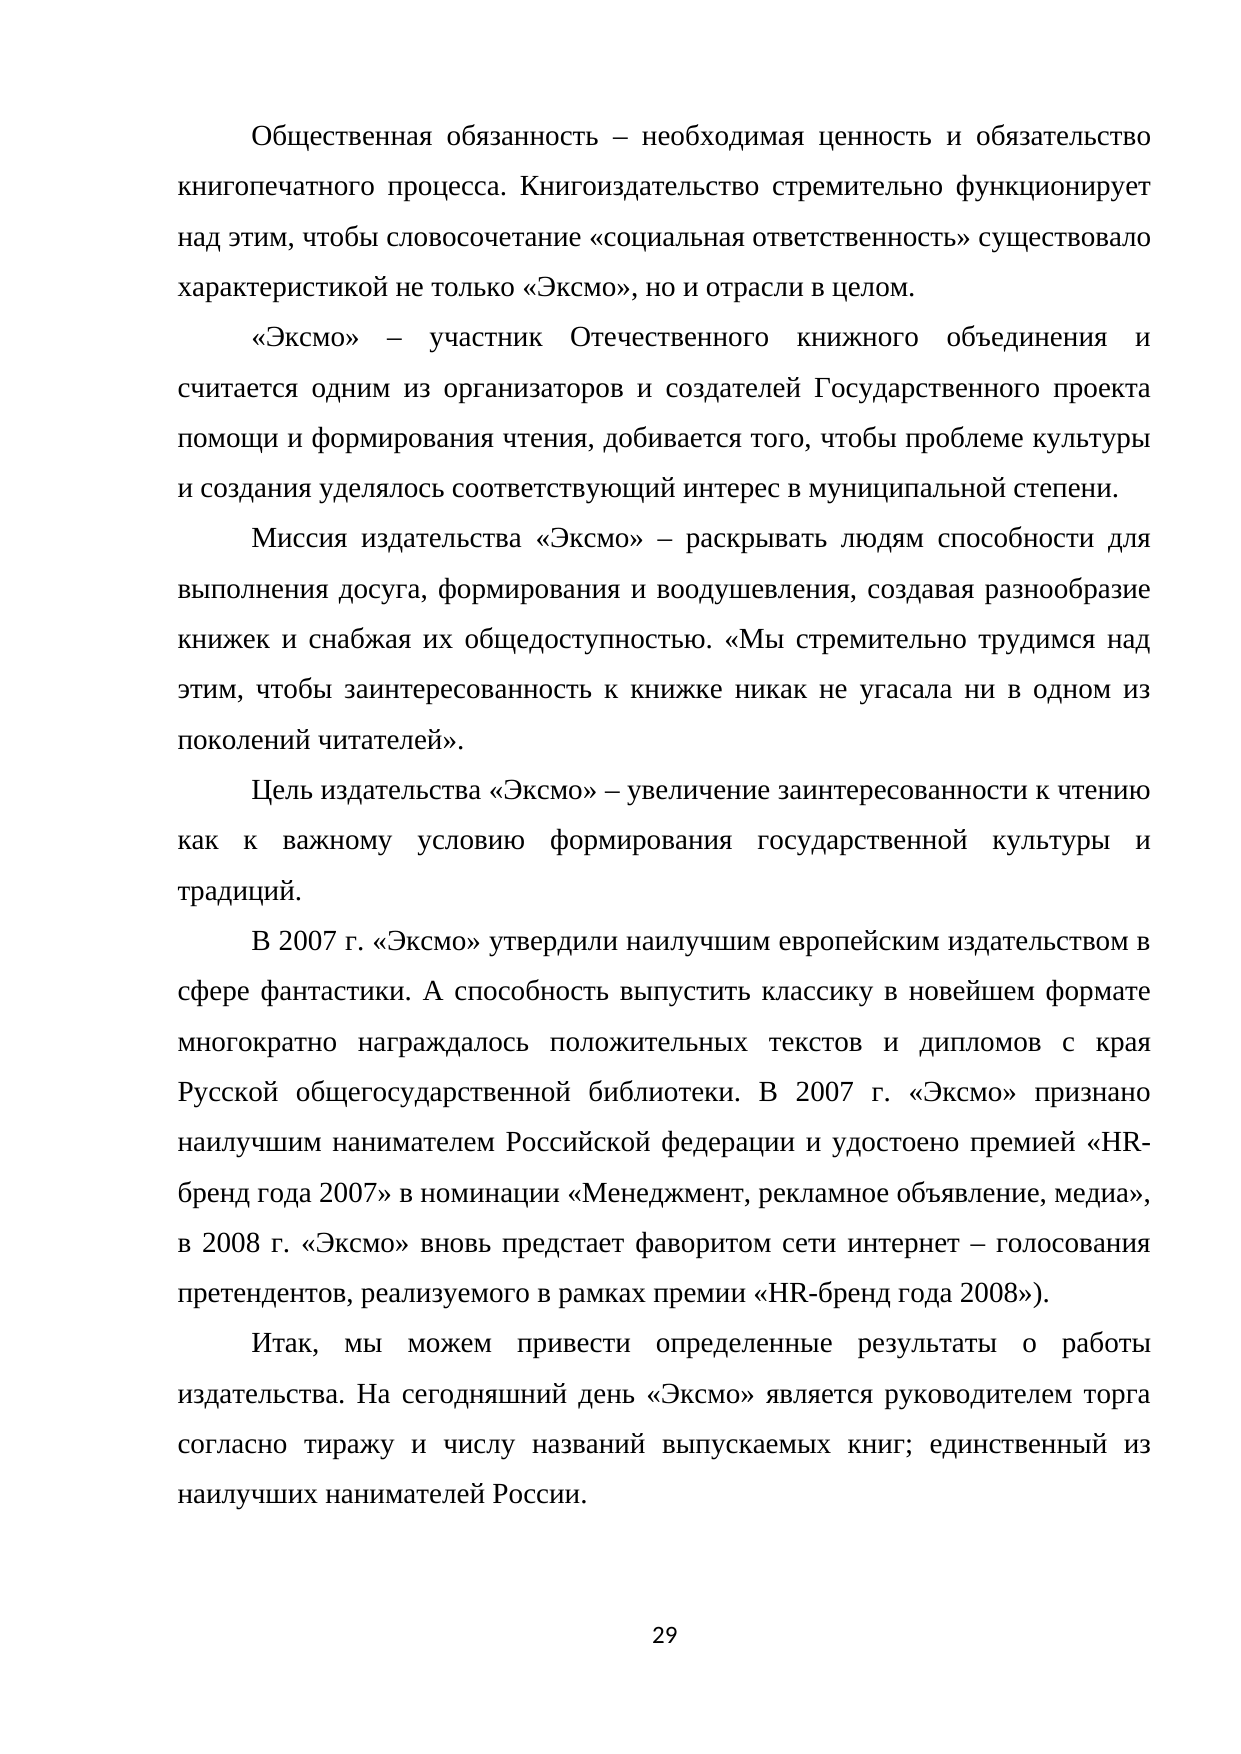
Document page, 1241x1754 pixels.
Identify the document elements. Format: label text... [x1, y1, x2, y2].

text В 2007 г. «Эксмо» утвердили наилучшим европейским издательством в сфере фантастики. А способность выпустить классику в новейшем формате многократно награждалось положительных текстов и дипломов с края Русской общегосударственной библиотеки. В 2007 г. «Эксмо» признано наилучшим нанимателем Российской федерации и удостоено премией «HR-бренд года 2007» в номинации «Менеджмент, рекламное объявление, медиа», в 2008 г. «Эксмо» вновь предстает фаворитом сети интернет – голосования претендентов, реализуемого в рамках премии «HR-бренд года 2008»). [177, 923, 1152, 1309]
text «Эксмо» – участник Отечественного книжного объединения и считается одним из организаторов и создателей Государственного проекта помощи и формирования чтения, добивается того, чтобы проблеме культуры и создания уделялось соответствующий интерес в муниципальной степени. [177, 319, 1152, 504]
text Итак, мы можем привести определенные результаты о работы издательства. На сегодняшний день «Эксмо» является руководителем торга согласно тиражу и числу названий выпускаемых книг; единственный из наилучших нанимателей России. [177, 1326, 1152, 1510]
text Общественная обязанность – необходимая ценность и обязательство книгопечатного процесса. Книгоиздательство стремительно функционирует над этим, чтобы словосочетание «социальная ответственность» существовало характеристикой не только «Эксмо», но и отрасли в целом. [177, 118, 1152, 303]
text Цель издательства «Эксмо» – увеличение заинтересованности к чтению как к важному условию формирования государственной культуры и традиций. [177, 772, 1152, 906]
text Миссия издательства «Эксмо» – раскрывать людям способности для выполнения досуга, формирования и воодушевления, создавая разнообразие книжек и снабжая их общедоступностью. «Мы стремительно трудимся над этим, чтобы заинтересованность к книжке никак не угасала ни в одном из поколений читателей». [177, 521, 1152, 755]
